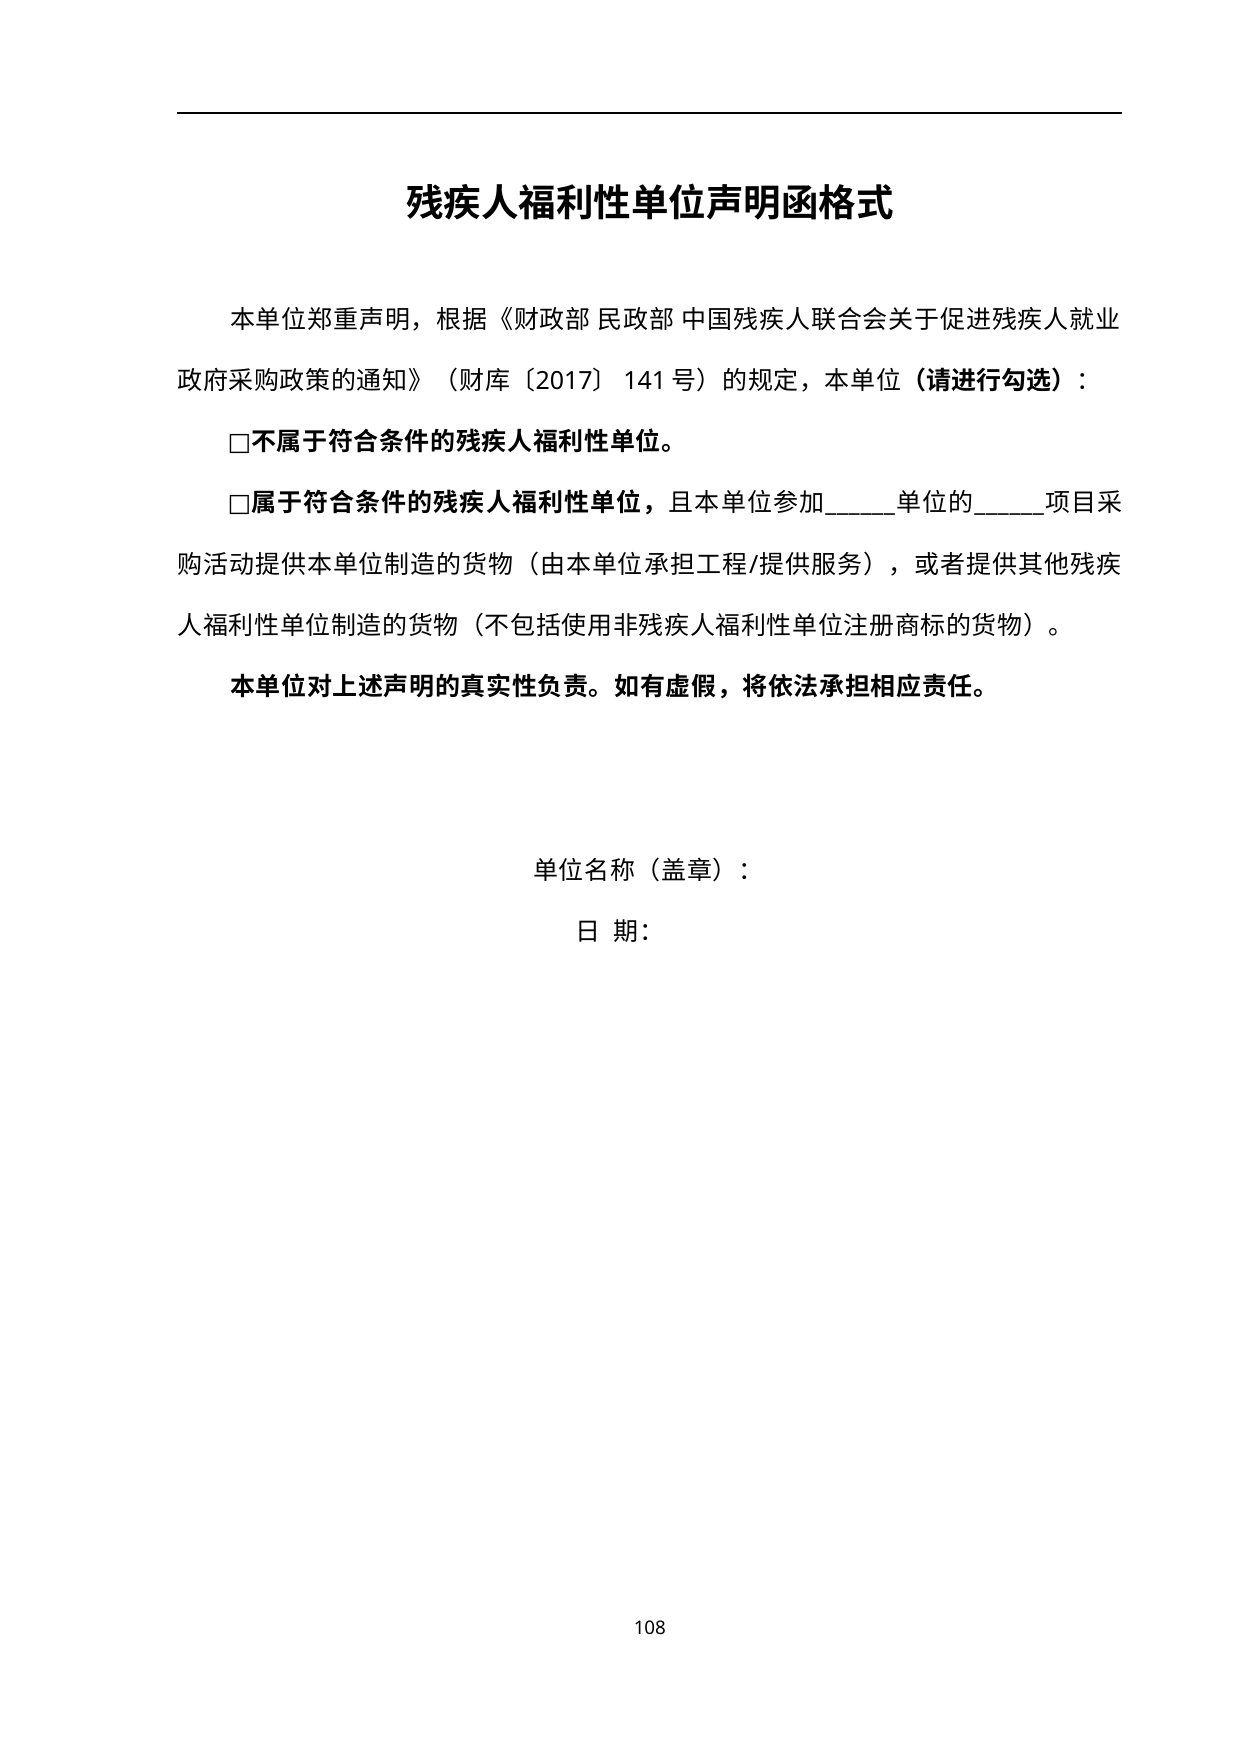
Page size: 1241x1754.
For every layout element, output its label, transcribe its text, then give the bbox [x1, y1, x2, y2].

text 日 期： [177, 892, 959, 953]
text 本单位郑重声明，根据《财政部 民政部 中国残疾人联合会关于促进残疾人就业政府采购政策的通知》（财库〔2017〕 141号）的规定，本单位（请进行勾选）： [177, 279, 1122, 402]
text 残疾人福利性单位声明函格式 [177, 173, 1122, 227]
text 本单位对上述声明的真实性负责。如有虚假，将依法承担相应责任。 [177, 647, 1122, 708]
text □属于符合条件的残疾人福利性单位，且本单位参加______单位的______项目采购活动提供本单位制造的货物（由本单位承担工程/提供服务），或者提供其他残疾人福利性单位制造的货物（不包括使用非残疾人福利性单位注册商标的货物）。 [177, 463, 1122, 647]
text □不属于符合条件的残疾人福利性单位。 [177, 402, 1122, 463]
text 单位名称（盖章）： [177, 830, 959, 892]
